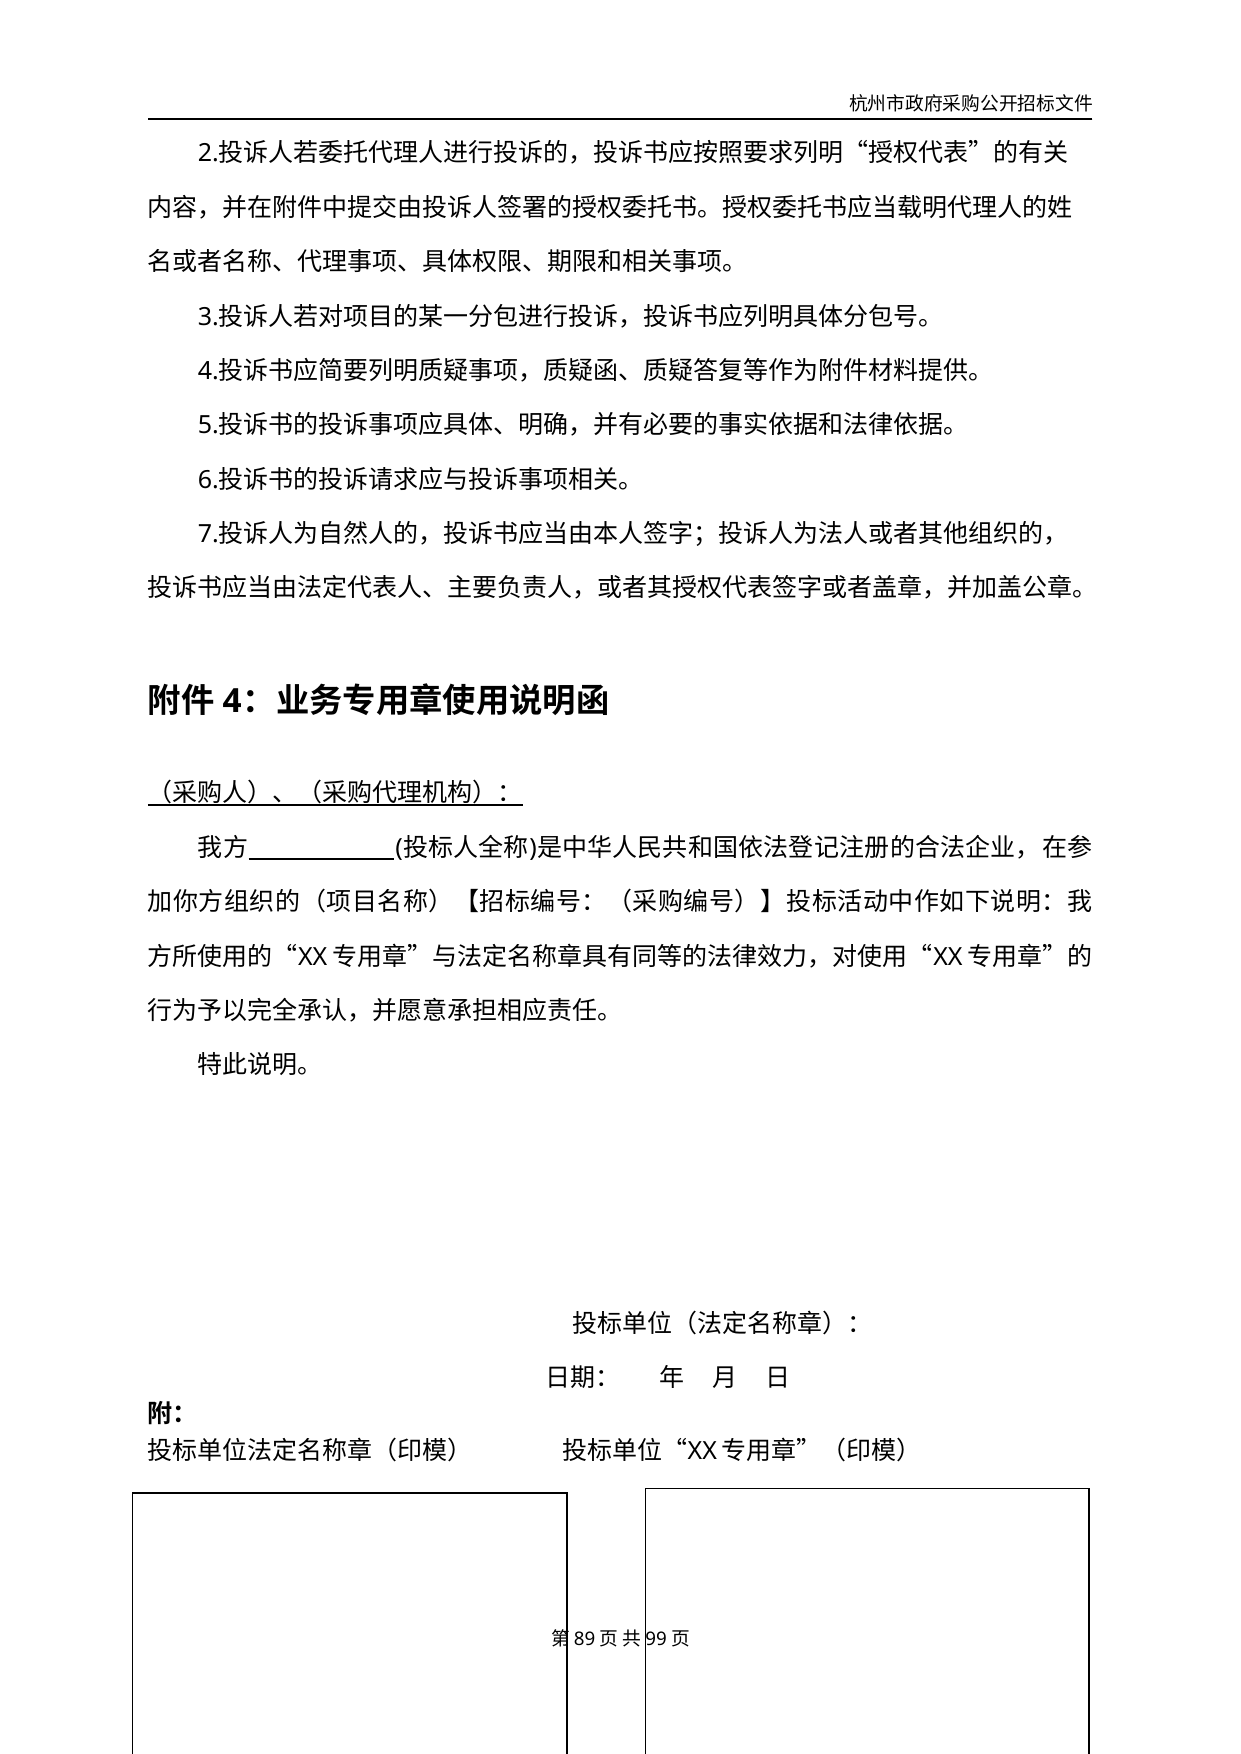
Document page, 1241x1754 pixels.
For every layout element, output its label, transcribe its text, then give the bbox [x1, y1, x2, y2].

text 投标单位法定名称章（印模） 投标单位“XX专用章”（印模） [148, 1430, 1092, 1466]
text 特此说明。 [148, 1045, 1092, 1081]
text （采购人）、（采购代理机构）： [148, 773, 1092, 809]
text 3.投诉人若对项目的某一分包进行投诉，投诉书应列明具体分包号。 [148, 296, 1092, 332]
text 日期： 年 月 日 [148, 1358, 942, 1394]
text 5.投诉书的投诉事项应具体、明确，并有必要的事实依据和法律依据。 [148, 405, 1092, 441]
text 附件4：业务专用章使用说明函 [148, 673, 1092, 722]
text 附： [148, 1394, 1092, 1430]
text 投标单位（法定名称章）： [148, 1303, 1042, 1339]
text 7.投诉人为自然人的，投诉书应当由本人签字；投诉人为法人或者其他组织的，投诉书应当由法定代表人、主要负责人，或者其授权代表签字或者盖章，并加盖公章。 [148, 513, 1092, 604]
text 4.投诉书应简要列明质疑事项，质疑函、质疑答复等作为附件材料提供。 [148, 350, 1092, 387]
text 2.投诉人若委托代理人进行投诉的，投诉书应按照要求列明“授权代表”的有关内容，并在附件中提交由投诉人签署的授权委托书。授权委托书应当载明代理人的姓名或者名称、代理事项、具体权限、期限和相关事项。 [148, 133, 1092, 278]
text 我方 (投标人全称)是中华人民共和国依法登记注册的合法企业，在参加你方组织的（项目名称）【招标编号：（采购编号）】投标活动中作如下说明：我方所使用的“XX专用章”与法定名称章具有同等的法律效力，对使用“XX专用章”的行为予以完全承认，并愿意承担相应责任。 [148, 827, 1092, 1027]
text 6.投诉书的投诉请求应与投诉事项相关。 [148, 459, 1092, 495]
